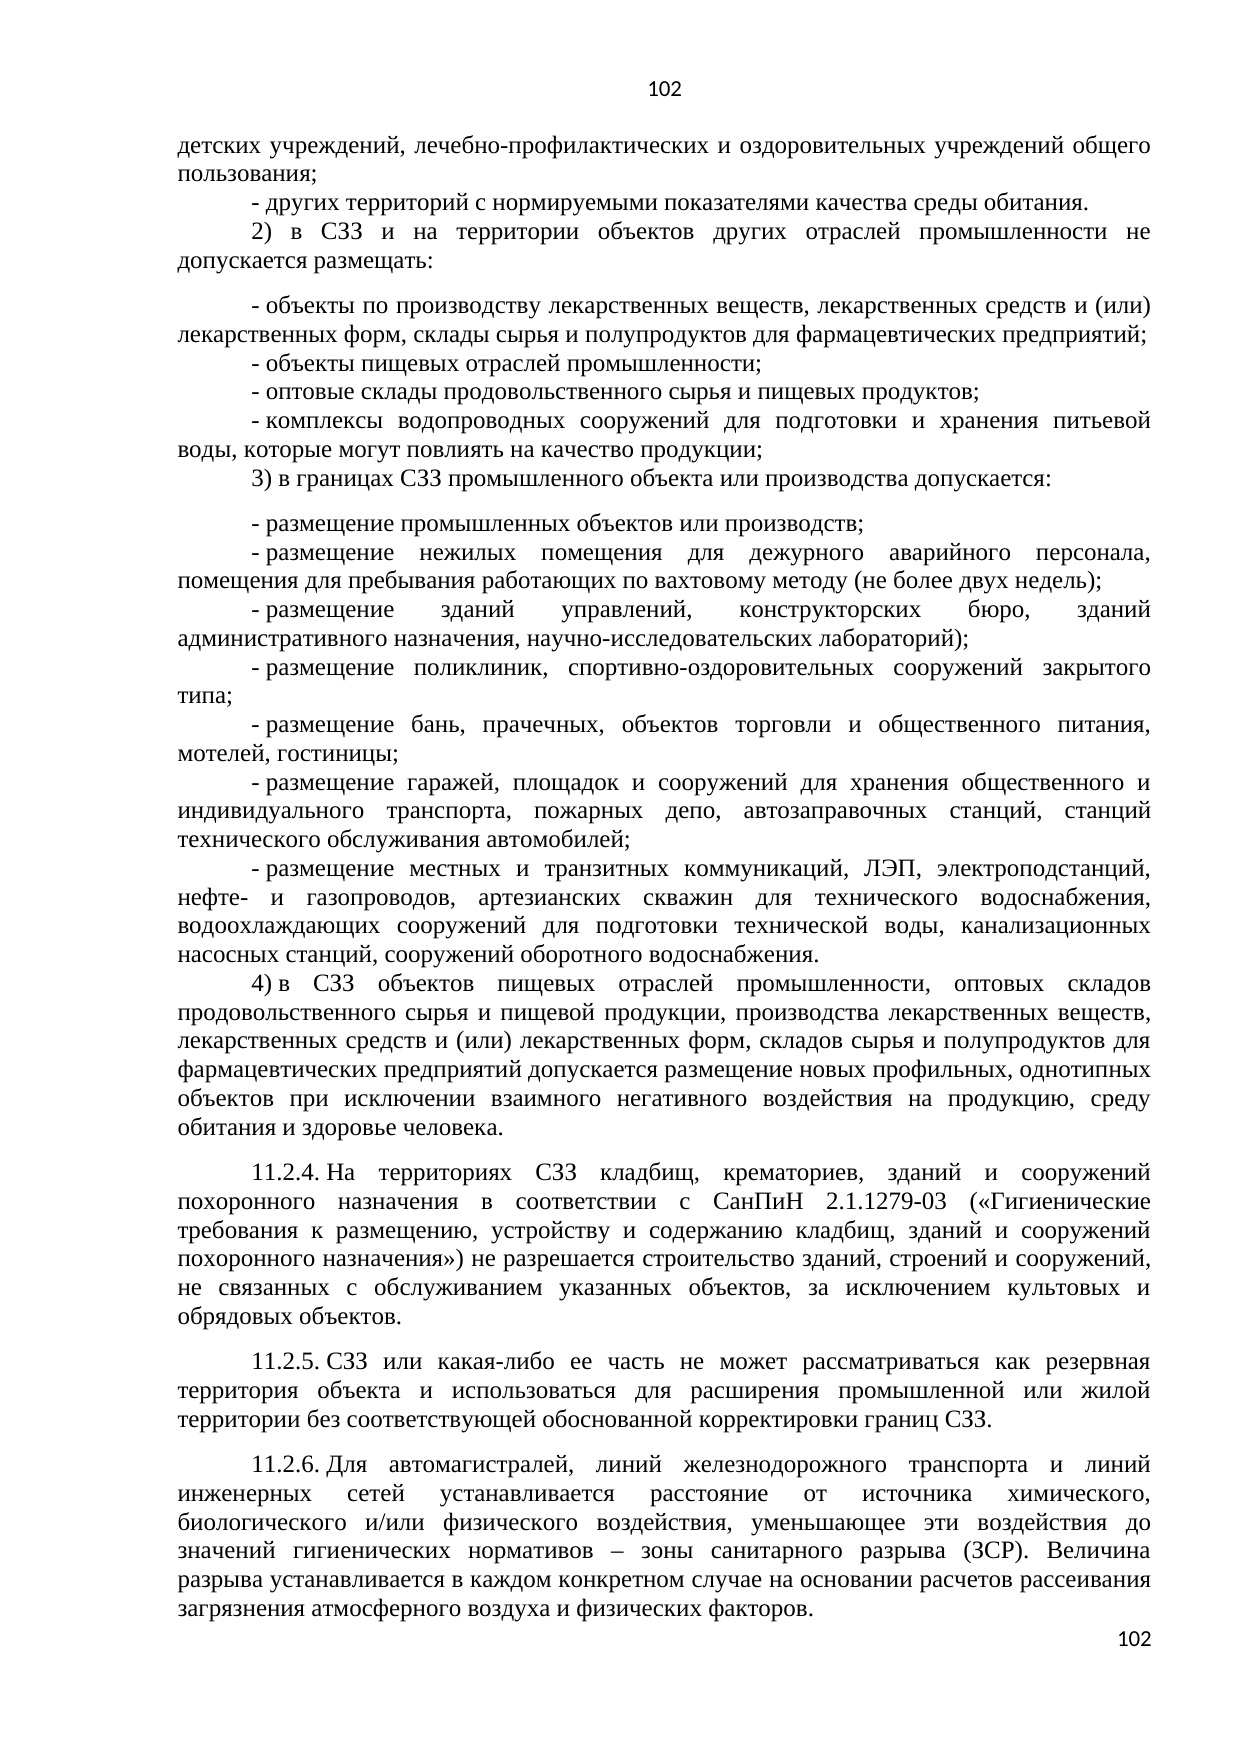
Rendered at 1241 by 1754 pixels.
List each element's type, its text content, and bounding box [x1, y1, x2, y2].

text 11.2.4. На территориях СЗЗ кладбищ, крематориев, зданий и сооружений похоронного назначения в соответствии с СанПиН 2.1.1279-03 («Гигиенические требования к размещению, устройству и содержанию кладбищ, зданий и сооружений похоронного назначения») не разрешается строительство зданий, строений и сооружений, не связанных с обслуживанием указанных объектов, за исключением культовых и обрядовых объектов. [177, 1157, 1152, 1330]
list - других территорий с нормируемыми показателями качества среды обитания. [177, 187, 1152, 216]
list - размещение нежилых помещения для дежурного аварийного персонала, помещения для пребывания работающих по вахтовому методу (не более двух недель); [177, 537, 1152, 594]
text 11.2.5. СЗЗ или какая-либо ее часть не может рассматриваться как резервная территория объекта и использоваться для расширения промышленной или жилой территории без соответствующей обоснованной корректировки границ СЗЗ. [177, 1346, 1152, 1433]
list - размещение бань, прачечных, объектов торговли и общественного питания, мотелей, гостиницы; [177, 709, 1152, 767]
list - размещение зданий управлений, конструкторских бюро, зданий административного назначения, научно-исследовательских лабораторий); [177, 594, 1152, 652]
text 2) в СЗЗ и на территории объектов других отраслей промышленности не допускается размещать: [177, 216, 1152, 273]
list - объекты по производству лекарственных веществ, лекарственных средств и (или) лекарственных форм, склады сырья и полупродуктов для фармацевтических предприятий; [177, 290, 1152, 348]
list - оптовые склады продовольственного сырья и пищевых продуктов; [177, 376, 1152, 405]
list - размещение местных и транзитных коммуникаций, ЛЭП, электроподстанций, нефте- и газопроводов, артезианских скважин для технического водоснабжения, водоохлаждающих сооружений для подготовки технической воды, канализационных насосных станций, сооружений оборотного водоснабжения. [177, 853, 1152, 968]
list - размещение поликлиник, спортивно-оздоровительных сооружений закрытого типа; [177, 652, 1152, 709]
text 4) в СЗЗ объектов пищевых отраслей промышленности, оптовых складов продовольственного сырья и пищевой продукции, производства лекарственных веществ, лекарственных средств и (или) лекарственных форм, складов сырья и полупродуктов для фармацевтических предприятий допускается размещение новых профильных, однотипных объектов при исключении взаимного негативного воздействия на продукцию, среду обитания и здоровье человека. [177, 968, 1152, 1141]
list - размещение гаражей, площадок и сооружений для хранения общественного и индивидуального транспорта, пожарных депо, автозаправочных станций, станций технического обслуживания автомобилей; [177, 767, 1152, 853]
list - объекты пищевых отраслей промышленности; [177, 348, 1152, 376]
text 11.2.6. Для автомагистралей, линий железнодорожного транспорта и линий инженерных сетей устанавливается расстояние от источника химического, биологического и/или физического воздействия, уменьшающее эти воздействия до значений гигиенических нормативов – зоны санитарного разрыва (ЗСР). Величина разрыва устанавливается в каждом конкретном случае на основании расчетов рассеивания загрязнения атмосферного воздуха и физических факторов. [177, 1449, 1152, 1622]
list - комплексы водопроводных сооружений для подготовки и хранения питьевой воды, которые могут повлиять на качество продукции; [177, 405, 1152, 463]
list - размещение промышленных объектов или производств; [177, 508, 1152, 537]
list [177, 130, 1152, 187]
text 3) в границах СЗЗ промышленного объекта или производства допускается: [177, 463, 1152, 491]
